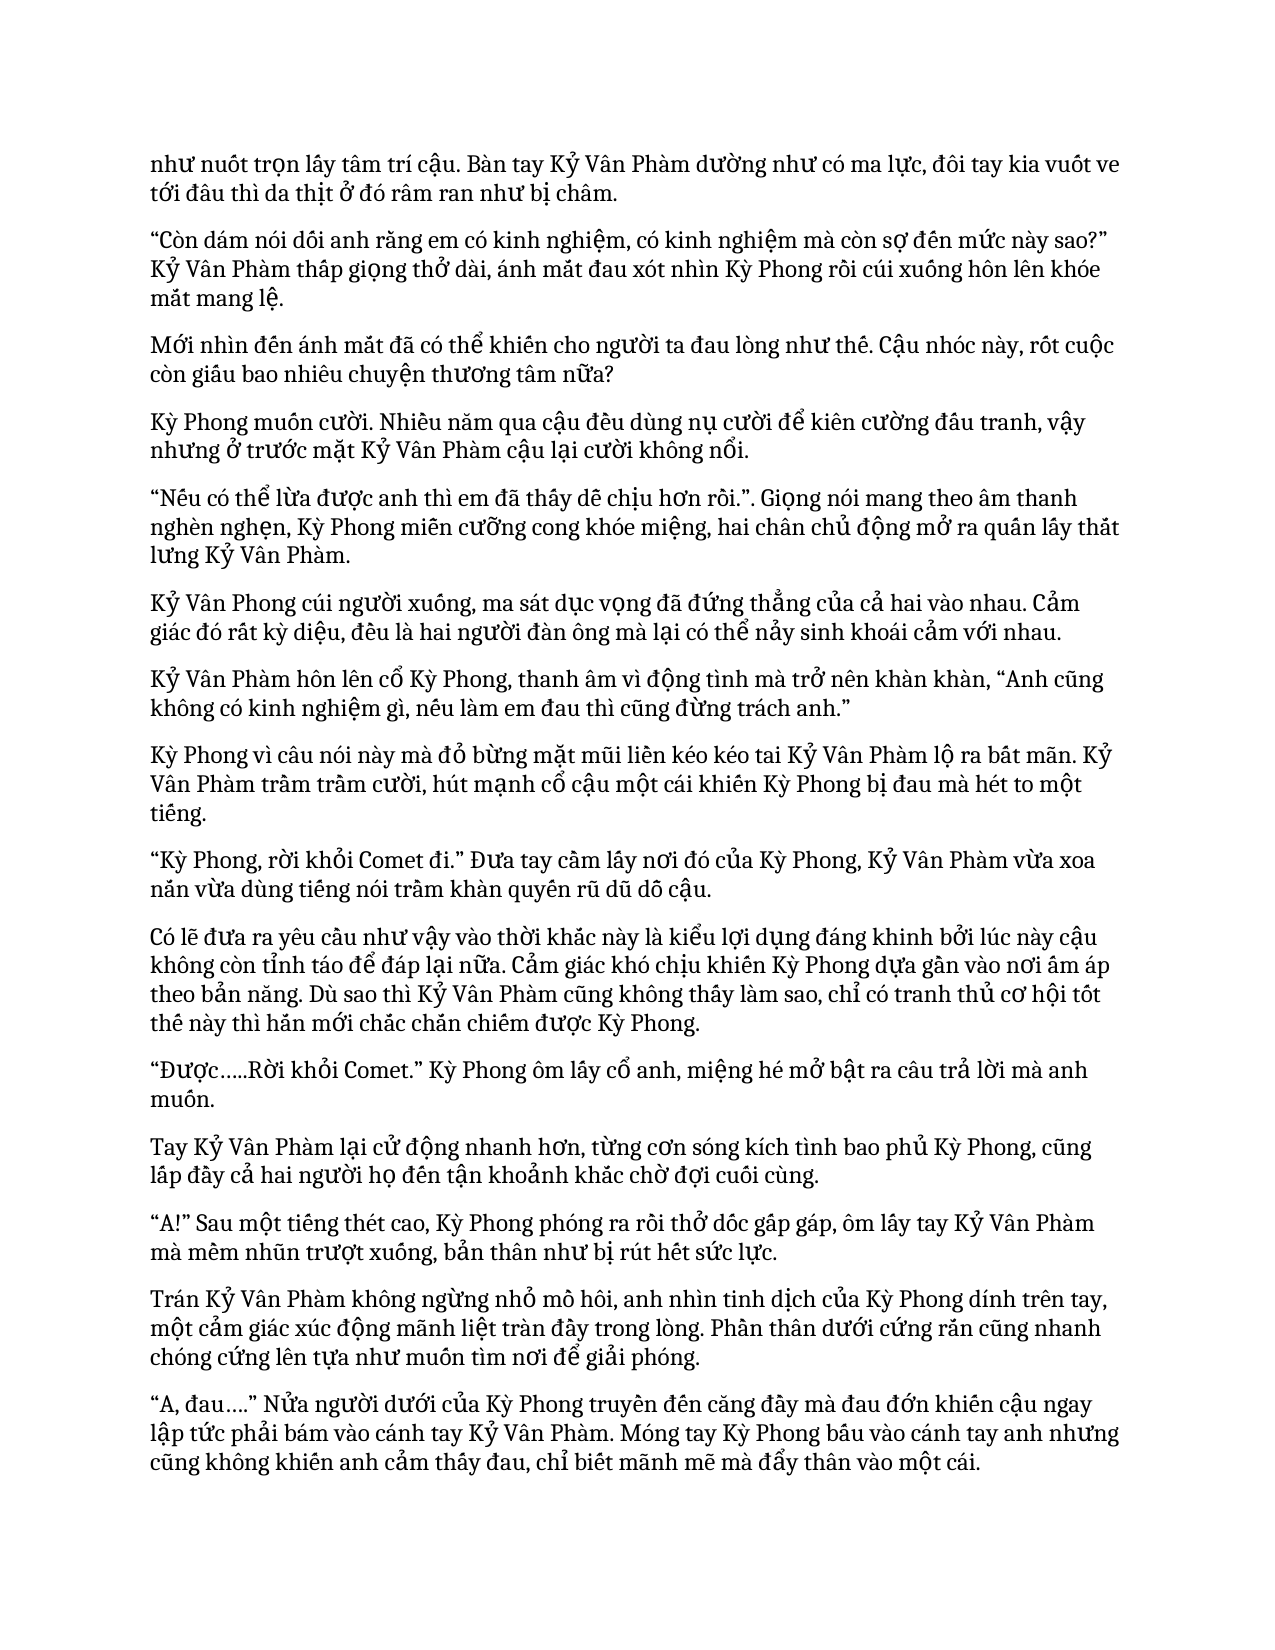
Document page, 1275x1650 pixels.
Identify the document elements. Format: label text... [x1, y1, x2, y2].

text “Kỳ Phong, rời khỏi Comet đi.” Đưa tay cầm lấy nơi đó của Kỳ Phong, Kỷ Vân Phàm vừa xoa nắn vừa dùng tiếng nói trầm khàn quyến rũ dũ dỗ cậu. [150, 846, 1125, 904]
text Kỷ Vân Phong cúi người xuống, ma sát dục vọng đã đứng thẳng của cả hai vào nhau. Cảm giác đó rất kỳ diệu, đều là hai người đàn ông mà lại có thể nảy sinh khoái cảm với nhau. [150, 589, 1125, 646]
text “A!” Sau một tiếng thét cao, Kỳ Phong phóng ra rồi thở dốc gấp gáp, ôm lấy tay Kỷ Vân Phàm mà mềm nhũn trượt xuống, bản thân như bị rút hết sức lực. [150, 1209, 1125, 1266]
text Kỷ Vân Phàm hôn lên cổ Kỳ Phong, thanh âm vì động tình mà trở nên khàn khàn, “Anh cũng không có kinh nghiệm gì, nếu làm em đau thì cũng đừng trách anh.” [150, 665, 1125, 722]
text Có lẽ đưa ra yêu cầu như vậy vào thời khắc này là kiểu lợi dụng đáng khinh bởi lúc này cậu không còn tỉnh táo để đáp lại nữa. Cảm giác khó chịu khiến Kỳ Phong dựa gần vào nơi ấm áp theo bản năng. Dù sao thì Kỷ Vân Phàm cũng không thấy làm sao, chỉ có tranh thủ cơ hội tốt thế này thì hắn mới chắc chắn chiếm được Kỳ Phong. [150, 922, 1125, 1037]
text “Được…..Rời khỏi Comet.” Kỳ Phong ôm lấy cổ anh, miệng hé mở bật ra câu trả lời mà anh muốn. [150, 1056, 1125, 1114]
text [150, 150, 1125, 207]
text Kỳ Phong vì câu nói này mà đỏ bừng mặt mũi liền kéo kéo tai Kỷ Vân Phàm lộ ra bất mãn. Kỷ Vân Phàm trầm trầm cười, hút mạnh cổ cậu một cái khiến Kỳ Phong bị đau mà hét to một tiếng. [150, 741, 1125, 827]
text Tay Kỷ Vân Phàm lại cử động nhanh hơn, từng cơn sóng kích tình bao phủ Kỳ Phong, cũng lấp đầy cả hai người họ đến tận khoảnh khắc chờ đợi cuối cùng. [150, 1132, 1125, 1190]
text Mới nhìn đến ánh mắt đã có thể khiến cho người ta đau lòng như thế. Cậu nhóc này, rốt cuộc còn giấu bao nhiêu chuyện thương tâm nữa? [150, 331, 1125, 389]
text Kỳ Phong muốn cười. Nhiều năm qua cậu đều dùng nụ cười để kiên cường đấu tranh, vậy nhưng ở trước mặt Kỷ Vân Phàm cậu lại cười không nổi. [150, 407, 1125, 465]
text Trán Kỷ Vân Phàm không ngừng nhỏ mồ hôi, anh nhìn tinh dịch của Kỳ Phong dính trên tay, một cảm giác xúc động mãnh liệt tràn đầy trong lòng. Phần thân dưới cứng rắn cũng nhanh chóng cứng lên tựa như muốn tìm nơi để giải phóng. [150, 1285, 1125, 1371]
text “Còn dám nói dối anh rằng em có kinh nghiệm, có kinh nghiệm mà còn sợ đến mức này sao?” Kỷ Vân Phàm thấp giọng thở dài, ánh mắt đau xót nhìn Kỳ Phong rồi cúi xuống hôn lên khóe mắt mang lệ. [150, 226, 1125, 312]
text “Nếu có thể lừa được anh thì em đã thấy dễ chịu hơn rồi.”. Giọng nói mang theo âm thanh nghèn nghẹn, Kỳ Phong miễn cưỡng cong khóe miệng, hai chân chủ động mở ra quấn lấy thắt lưng Kỷ Vân Phàm. [150, 484, 1125, 570]
text “A, đau….” Nửa người dưới của Kỳ Phong truyền đến căng đầy mà đau đớn khiến cậu ngay lập tức phải bám vào cánh tay Kỷ Vân Phàm. Móng tay Kỳ Phong bấu vào cánh tay anh nhưng cũng không khiến anh cảm thấy đau, chỉ biết mãnh mẽ mà đẩy thân vào một cái. [150, 1390, 1125, 1476]
